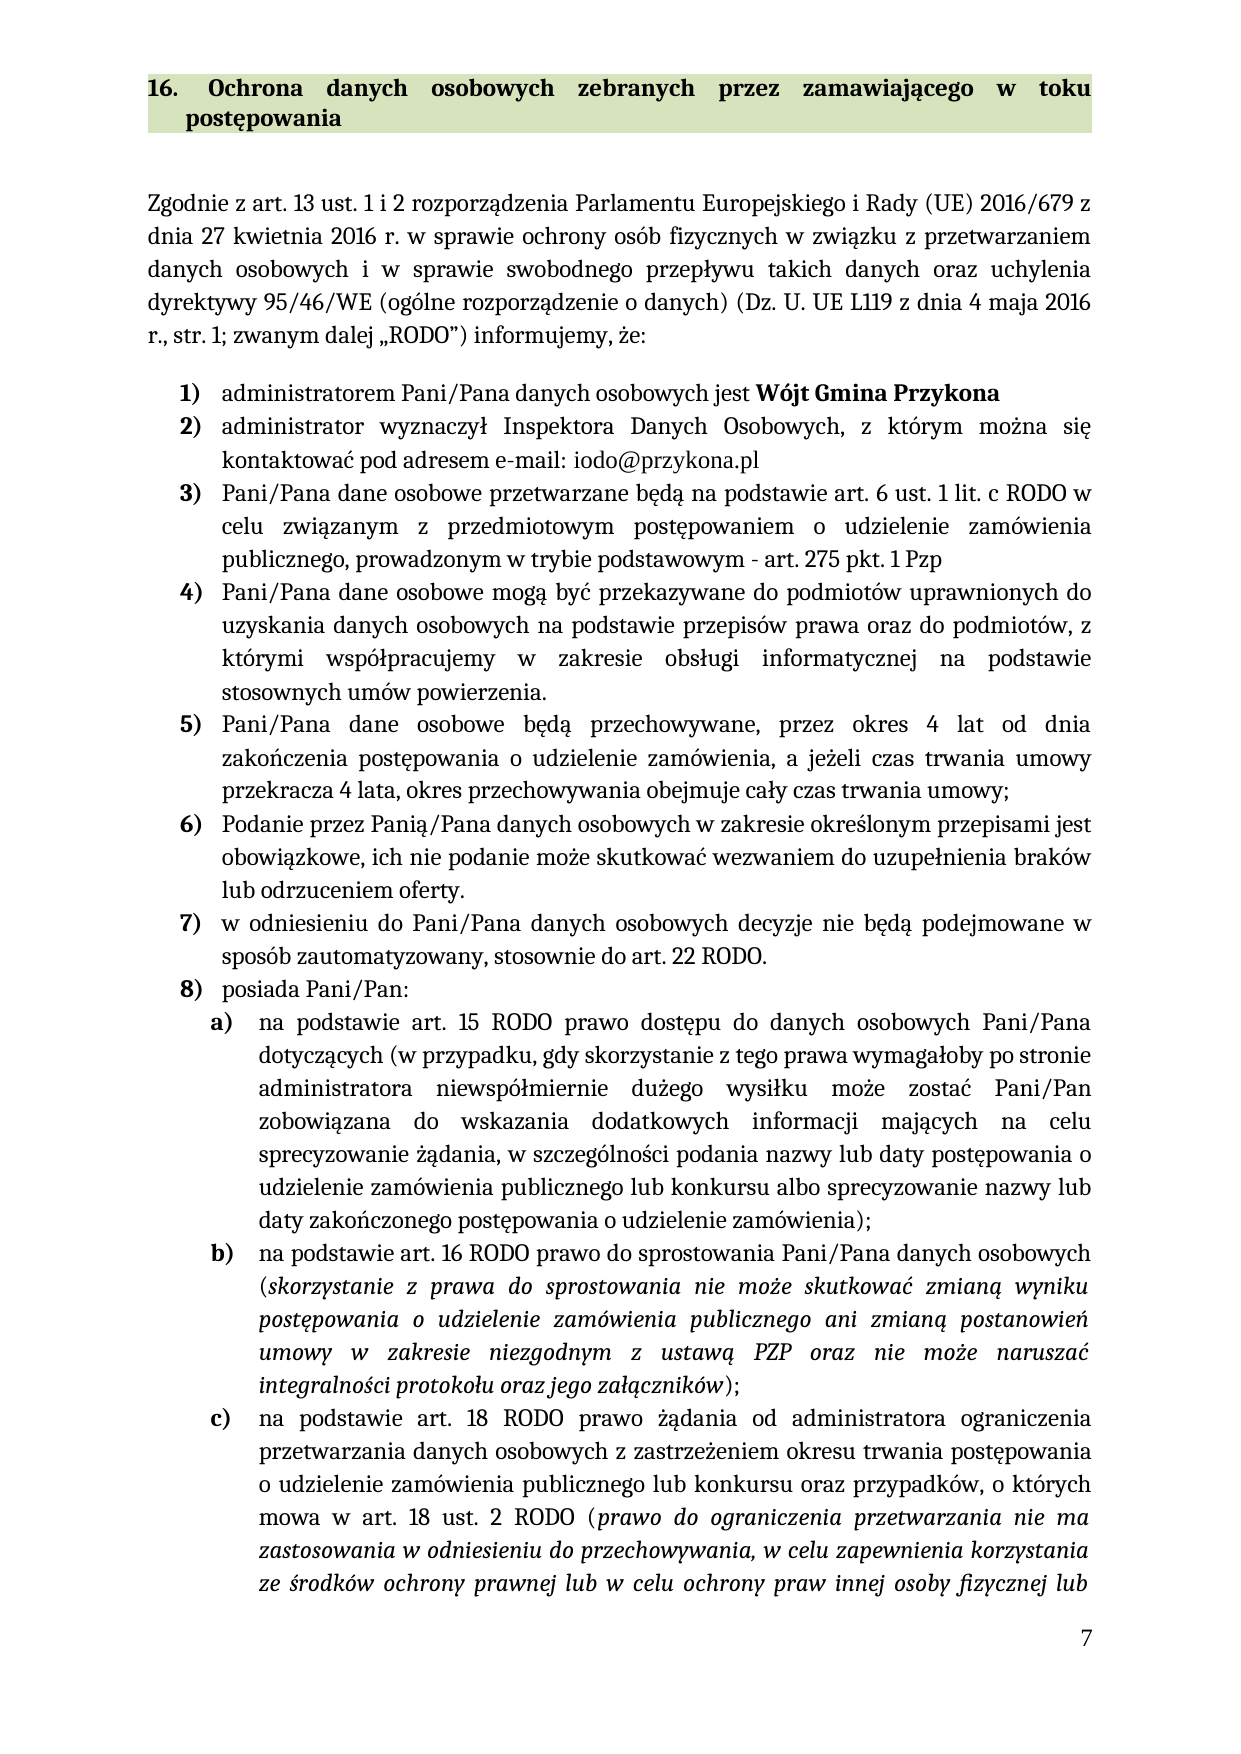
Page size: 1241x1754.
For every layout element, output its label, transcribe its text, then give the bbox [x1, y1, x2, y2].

list Pani/Pana dane osobowe przetwarzane będą na podstawie art. 6 ust. 1 lit. c RODO w celu związanym z przedmiotowym postępowaniem o udzielenie zamówienia publicznego, prowadzonym w trybie podstawowym - art. 275 pkt. 1 Pzp [180, 479, 1092, 574]
list administrator wyznaczył Inspektora Danych Osobowych, z którym można się kontaktować pod adresem e-mail: iodo@przykona.pl [180, 412, 1092, 475]
text Zgodnie z art. 13 ust. 1 i 2 rozporządzenia Parlamentu Europejskiego i Rady (UE) 2016/679 z dnia 27 kwietnia 2016 r. w sprawie ochrony osób fizycznych w związku z przetwarzaniem danych osobowych i w sprawie swobodnego przepływu takich danych oraz uchylenia dyrektywy 95/46/WE (ogólne rozporządzenie o danych) (Dz. U. UE L119 z dnia 4 maja 2016 r., str. 1; zwanym dalej „RODO”) informujemy, że: [148, 189, 1092, 350]
list posiada Pani/Pan: [180, 974, 1092, 1003]
list na podstawie art. 16 RODO prawo do sprostowania Pani/Pana danych osobowych (skorzystanie z prawa do sprostowania nie może skutkować zmianą wyniku postępowania o udzielenie zamówienia publicznego ani zmianą postanowień umowy w zakresie niezgodnym z ustawą PZP oraz nie może naruszać integralności protokołu oraz jego załączników); [210, 1239, 1092, 1399]
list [210, 1404, 1092, 1598]
list Pani/Pana dane osobowe będą przechowywane, przez okres 4 lat od dnia zakończenia postępowania o udzielenie zamówienia, a jeżeli czas trwania umowy przekracza 4 lata, okres przechowywania obejmuje cały czas trwania umowy; [180, 710, 1092, 805]
list Pani/Pana dane osobowe mogą być przekazywane do podmiotów uprawnionych do uzyskania danych osobowych na podstawie przepisów prawa oraz do podmiotów, z którymi współpracujemy w zakresie obsługi informatycznej na podstawie stosownych umów powierzenia. [180, 578, 1092, 706]
list na podstawie art. 15 RODO prawo dostępu do danych osobowych Pani/Pana dotyczących (w przypadku, gdy skorzystanie z tego prawa wymagałoby po stronie administratora niewspółmiernie dużego wysiłku może zostać Pani/Pan zobowiązana do wskazania dodatkowych informacji mających na celu sprecyzowanie żądania, w szczególności podania nazwy lub daty postępowania o udzielenie zamówienia publicznego lub konkursu albo sprecyzowanie nazwy lub daty zakończonego postępowania o udzielenie zamówienia); [210, 1008, 1092, 1234]
list Ochrona danych osobowych zebranych przez zamawiającego w toku postępowania [148, 74, 1092, 133]
list w odniesieniu do Pani/Pana danych osobowych decyzje nie będą podejmowane w sposób zautomatyzowany, stosownie do art. 22 RODO. [180, 908, 1092, 970]
list Podanie przez Panią/Pana danych osobowych w zakresie określonym przepisami jest obowiązkowe, ich nie podanie może skutkować wezwaniem do uzupełnienia braków lub odrzuceniem oferty. [180, 809, 1092, 904]
list administratorem Pani/Pana danych osobowych jest Wójt Gmina Przykona [180, 379, 1092, 408]
